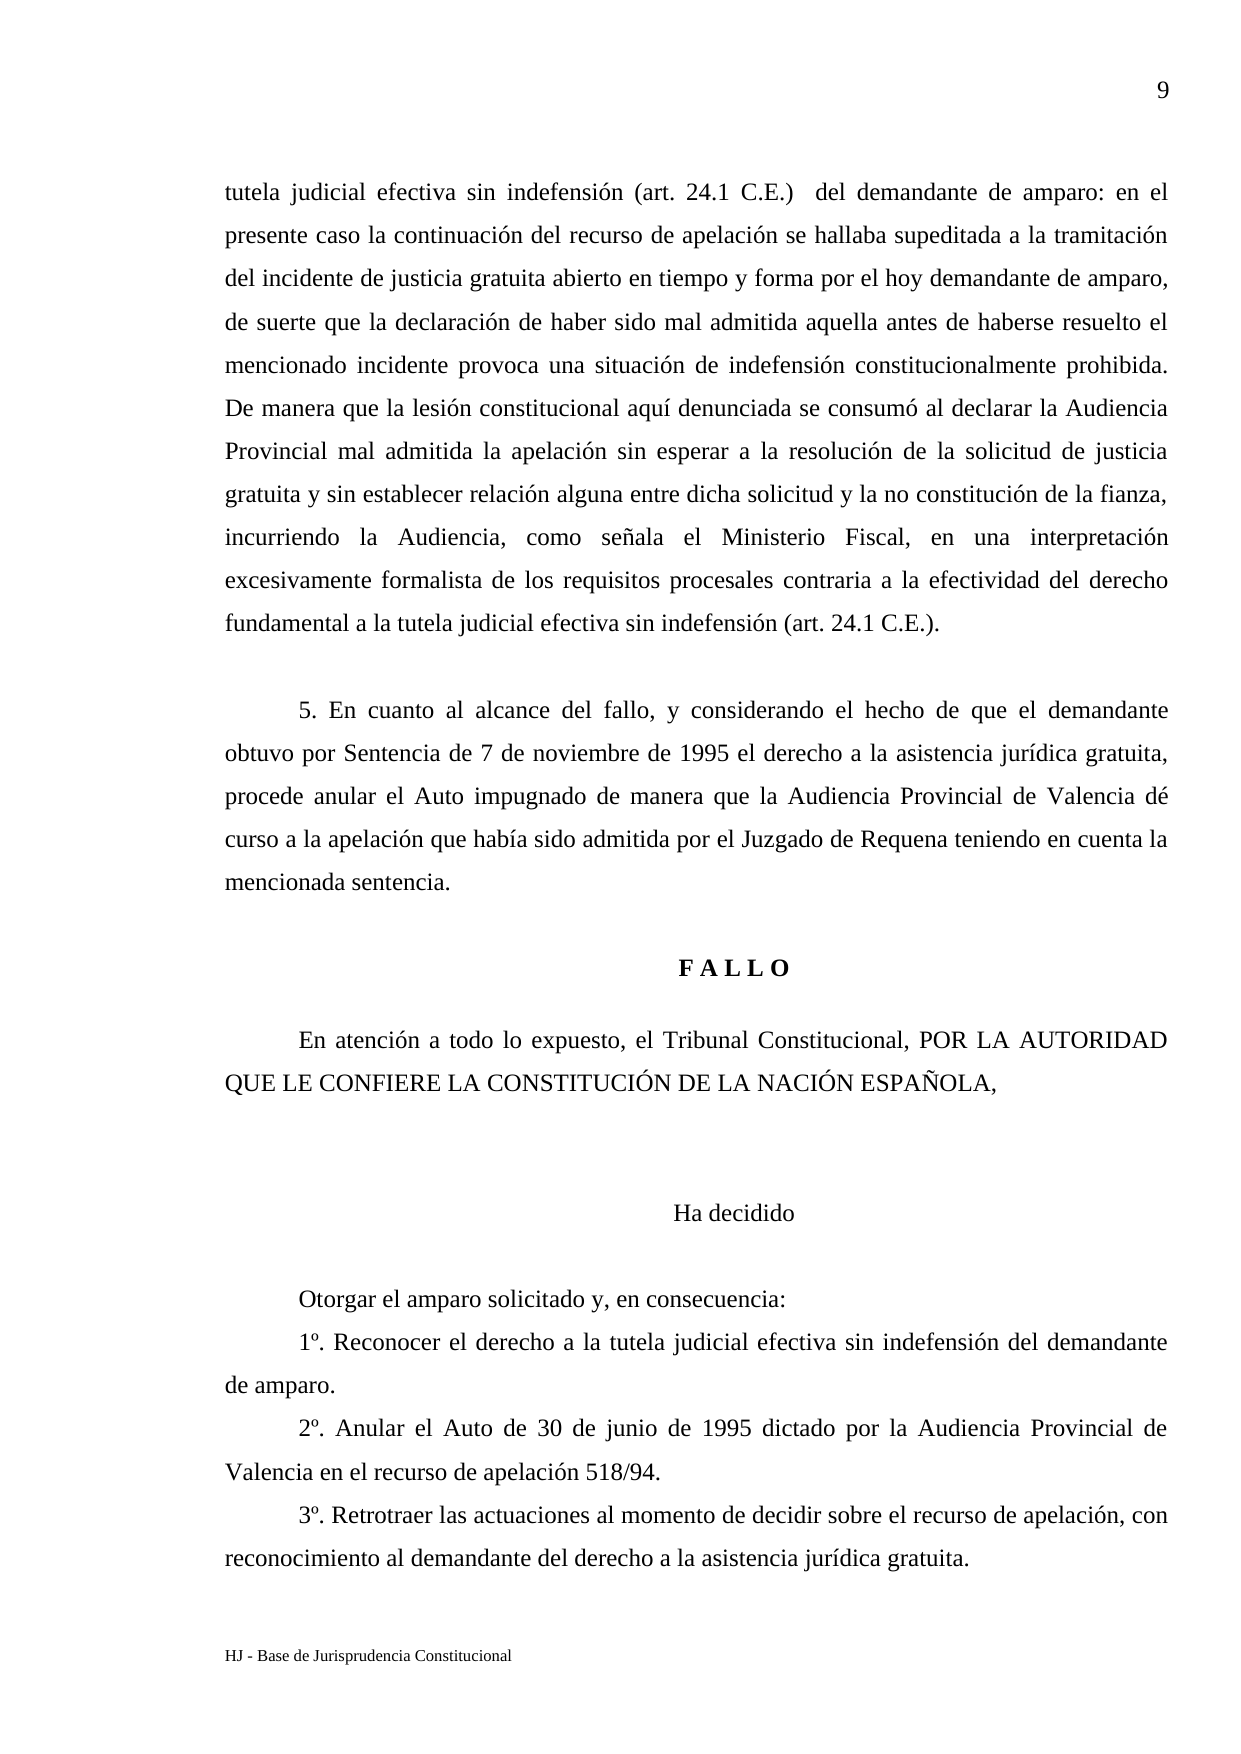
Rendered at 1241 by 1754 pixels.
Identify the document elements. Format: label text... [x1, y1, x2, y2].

text Ha decidido [224, 1198, 1169, 1227]
text 2º. Anular el Auto de 30 de junio de 1995 dictado por la Audiencia Provincial de Valencia en el recurso de apelación 518/94. [224, 1413, 1169, 1485]
text En atención a todo lo expuesto, el Tribunal Constitucional, POR LA AUTORIDAD QUE LE CONFIERE LA CONSTITUCIÓN DE LA NACIÓN ESPAÑOLA, [224, 1025, 1169, 1097]
text Otorgar el amparo solicitado y, en consecuencia: [224, 1284, 1169, 1313]
text 1º. Reconocer el derecho a la tutela judicial efectiva sin indefensión del demandante de amparo. [224, 1327, 1169, 1399]
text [224, 177, 1169, 637]
text 5. En cuanto al alcance del fallo, y considerando el hecho de que el demandante obtuvo por Sentencia de 7 de noviembre de 1995 el derecho a la asistencia jurídica gratuita, procede anular el Auto impugnado de manera que la Audiencia Provincial de Valencia dé curso a la apelación que había sido admitida por el Juzgado de Requena teniendo en cuenta la mencionada sentencia. [224, 695, 1169, 896]
subtitle F A L L O [224, 953, 1169, 982]
text 3º. Retrotraer las actuaciones al momento de decidir sobre el recurso de apelación, con reconocimiento al demandante del derecho a la asistencia jurídica gratuita. [224, 1500, 1169, 1572]
